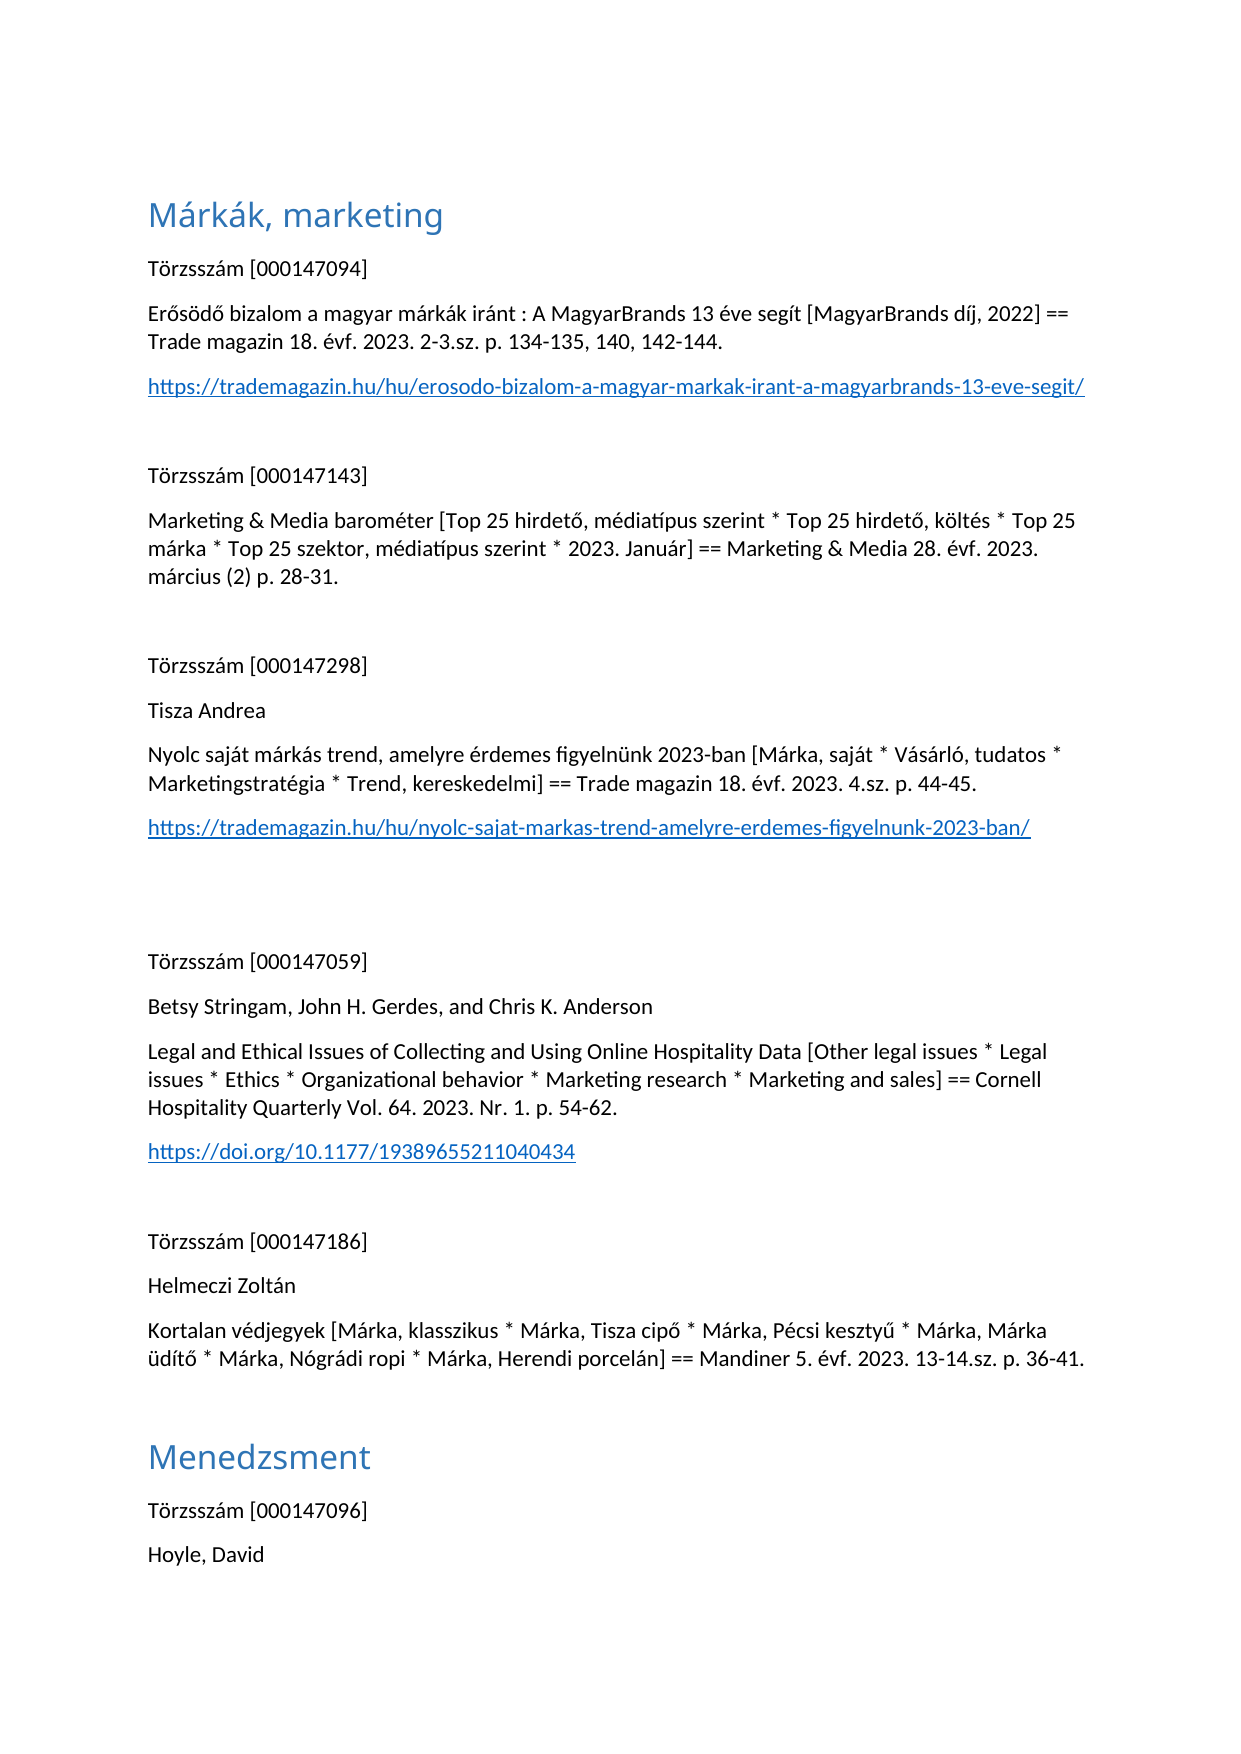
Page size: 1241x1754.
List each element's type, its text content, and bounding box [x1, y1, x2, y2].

text Törzsszám [000147096] [148, 1496, 1093, 1524]
text Törzsszám [000147186] [148, 1227, 1093, 1255]
text Legal and Ethical Issues of Collecting and Using Online Hospitality Data [Other legal issues * Legal issues * Ethics * Organizational behavior * Marketing research * Marketing and sales] == Cornell Hospitality Quarterly Vol. 64. 2023. Nr. 1. p. 54-62. [148, 1037, 1093, 1121]
text Hoyle, David [148, 1540, 1093, 1568]
text Tisza Andrea [148, 696, 1093, 724]
text https://trademagazin.hu/hu/erosodo-bizalom-a-magyar-markak-irant-a-magyarbrands-13-eve-segit/ [148, 372, 1093, 400]
text Erősödő bizalom a magyar márkák iránt : A MagyarBrands 13 éve segít [MagyarBrands díj, 2022] == Trade magazin 18. évf. 2023. 2-3.sz. p. 134-135, 140, 142-144. [148, 299, 1093, 355]
text Nyolc saját márkás trend, amelyre érdemes figyelnünk 2023-ban [Márka, saját * Vásárló, tudatos * Marketingstratégia * Trend, kereskedelmi] == Trade magazin 18. évf. 2023. 4.sz. p. 44-45. [148, 741, 1093, 797]
text Törzsszám [000147094] [148, 254, 1093, 282]
text Betsy Stringam, John H. Gerdes, and Chris K. Anderson [148, 992, 1093, 1020]
text Törzsszám [000147143] [148, 461, 1093, 489]
text Márkák, marketing [148, 192, 1093, 238]
text Törzsszám [000147059] [148, 947, 1093, 975]
text Helmeczi Zoltán [148, 1272, 1093, 1299]
text Marketing & Media barométer [Top 25 hirdető, médiatípus szerint * Top 25 hirdető, költés * Top 25 márka * Top 25 szektor, médiatípus szerint * 2023. Január] == Marketing & Media 28. évf. 2023. március (2) p. 28-31. [148, 506, 1093, 590]
text Kortalan védjegyek [Márka, klasszikus * Márka, Tisza cipő * Márka, Pécsi kesztyű * Márka, Márka üdítő * Márka, Nógrádi ropi * Márka, Herendi porcelán] == Mandiner 5. évf. 2023. 13-14.sz. p. 36-41. [148, 1316, 1093, 1372]
text https://doi.org/10.1177/19389655211040434 [148, 1137, 1093, 1166]
text Törzsszám [000147298] [148, 651, 1093, 679]
text Menedzsment [148, 1434, 1093, 1479]
text https://trademagazin.hu/hu/nyolc-sajat-markas-trend-amelyre-erdemes-figyelnunk-2023-ban/ [148, 813, 1093, 841]
